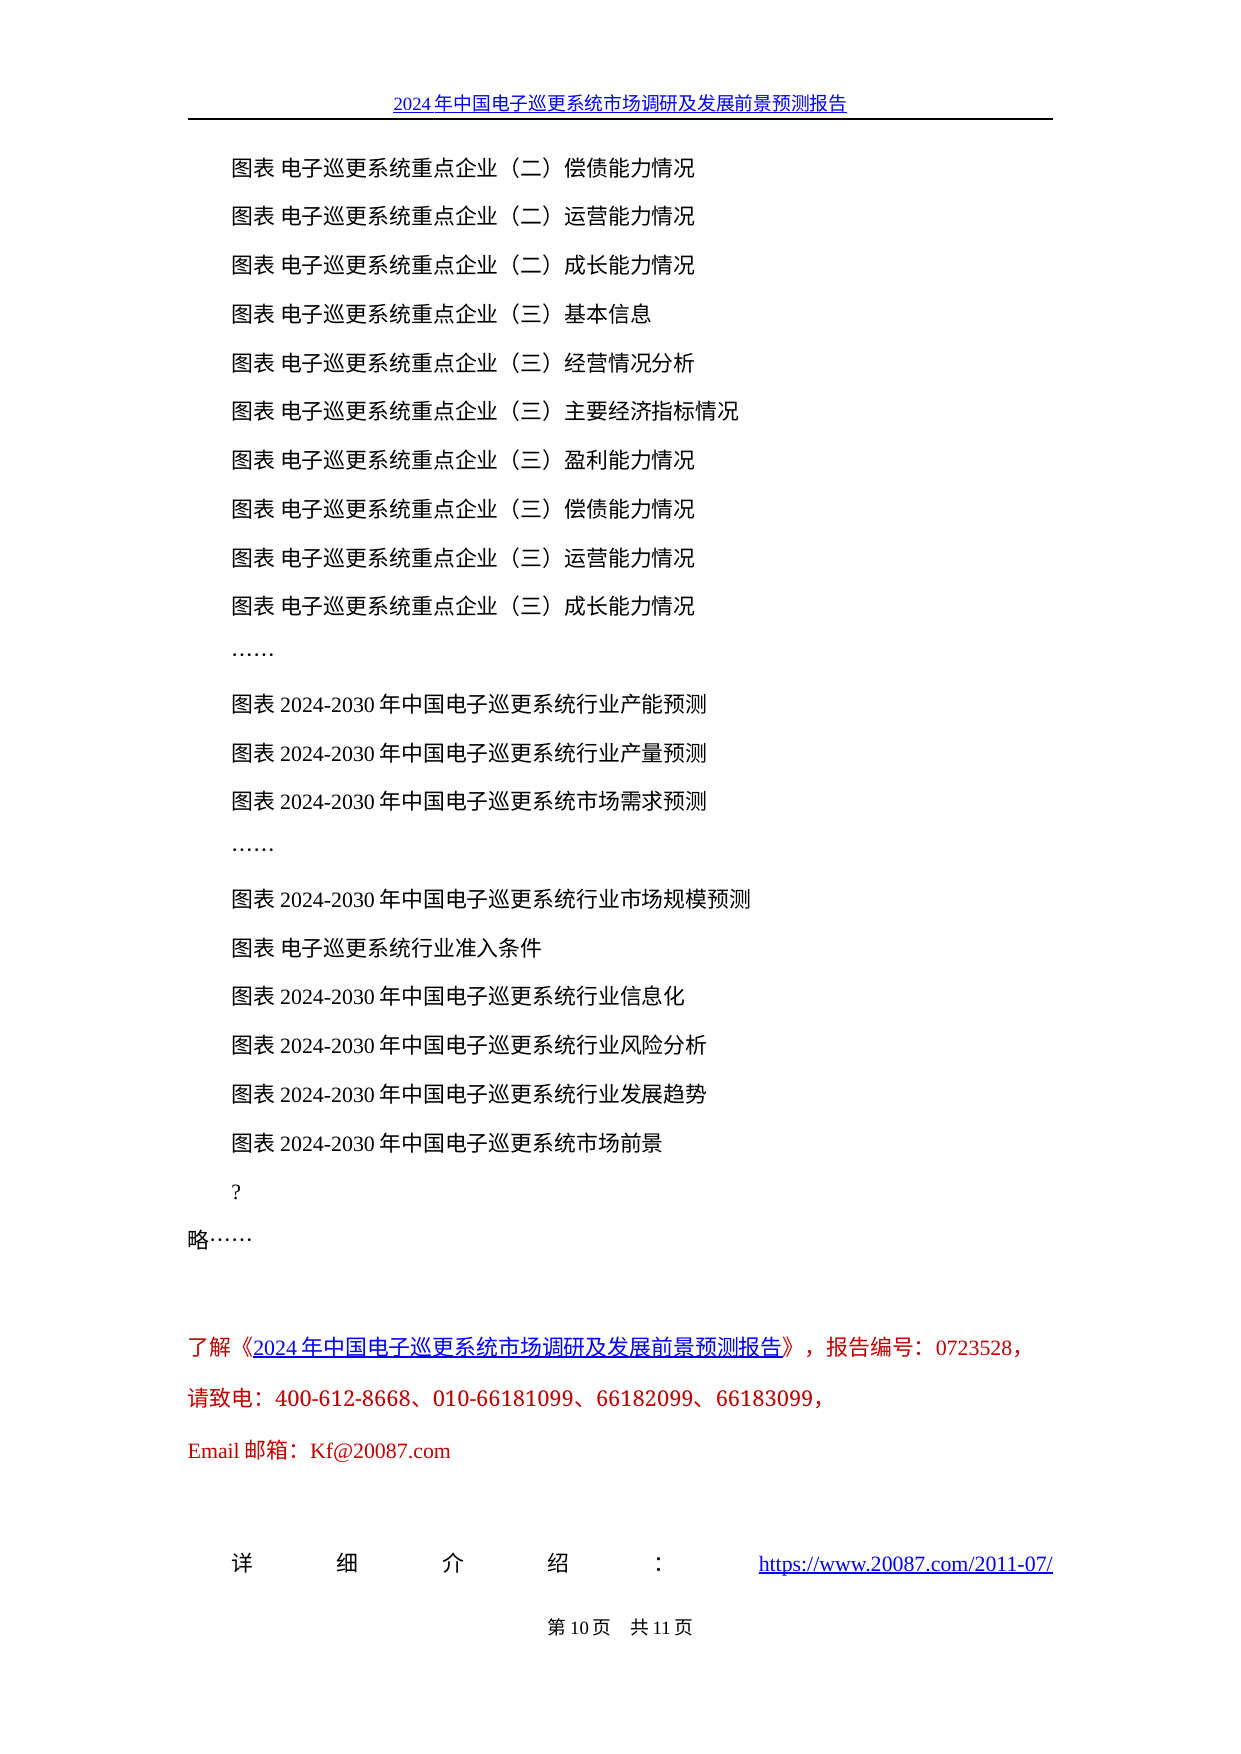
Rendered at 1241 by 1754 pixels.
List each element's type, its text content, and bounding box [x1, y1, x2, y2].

text 请致电：400-612-8668、010-66181099、66182099、66183099， [187, 1381, 1053, 1413]
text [187, 1545, 1053, 1578]
text Email邮箱：Kf@20087.com [187, 1432, 1053, 1465]
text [187, 150, 1053, 1255]
text 了解《2024年中国电子巡更系统市场调研及发展前景预测报告》，报告编号：0723528， [187, 1329, 1053, 1362]
